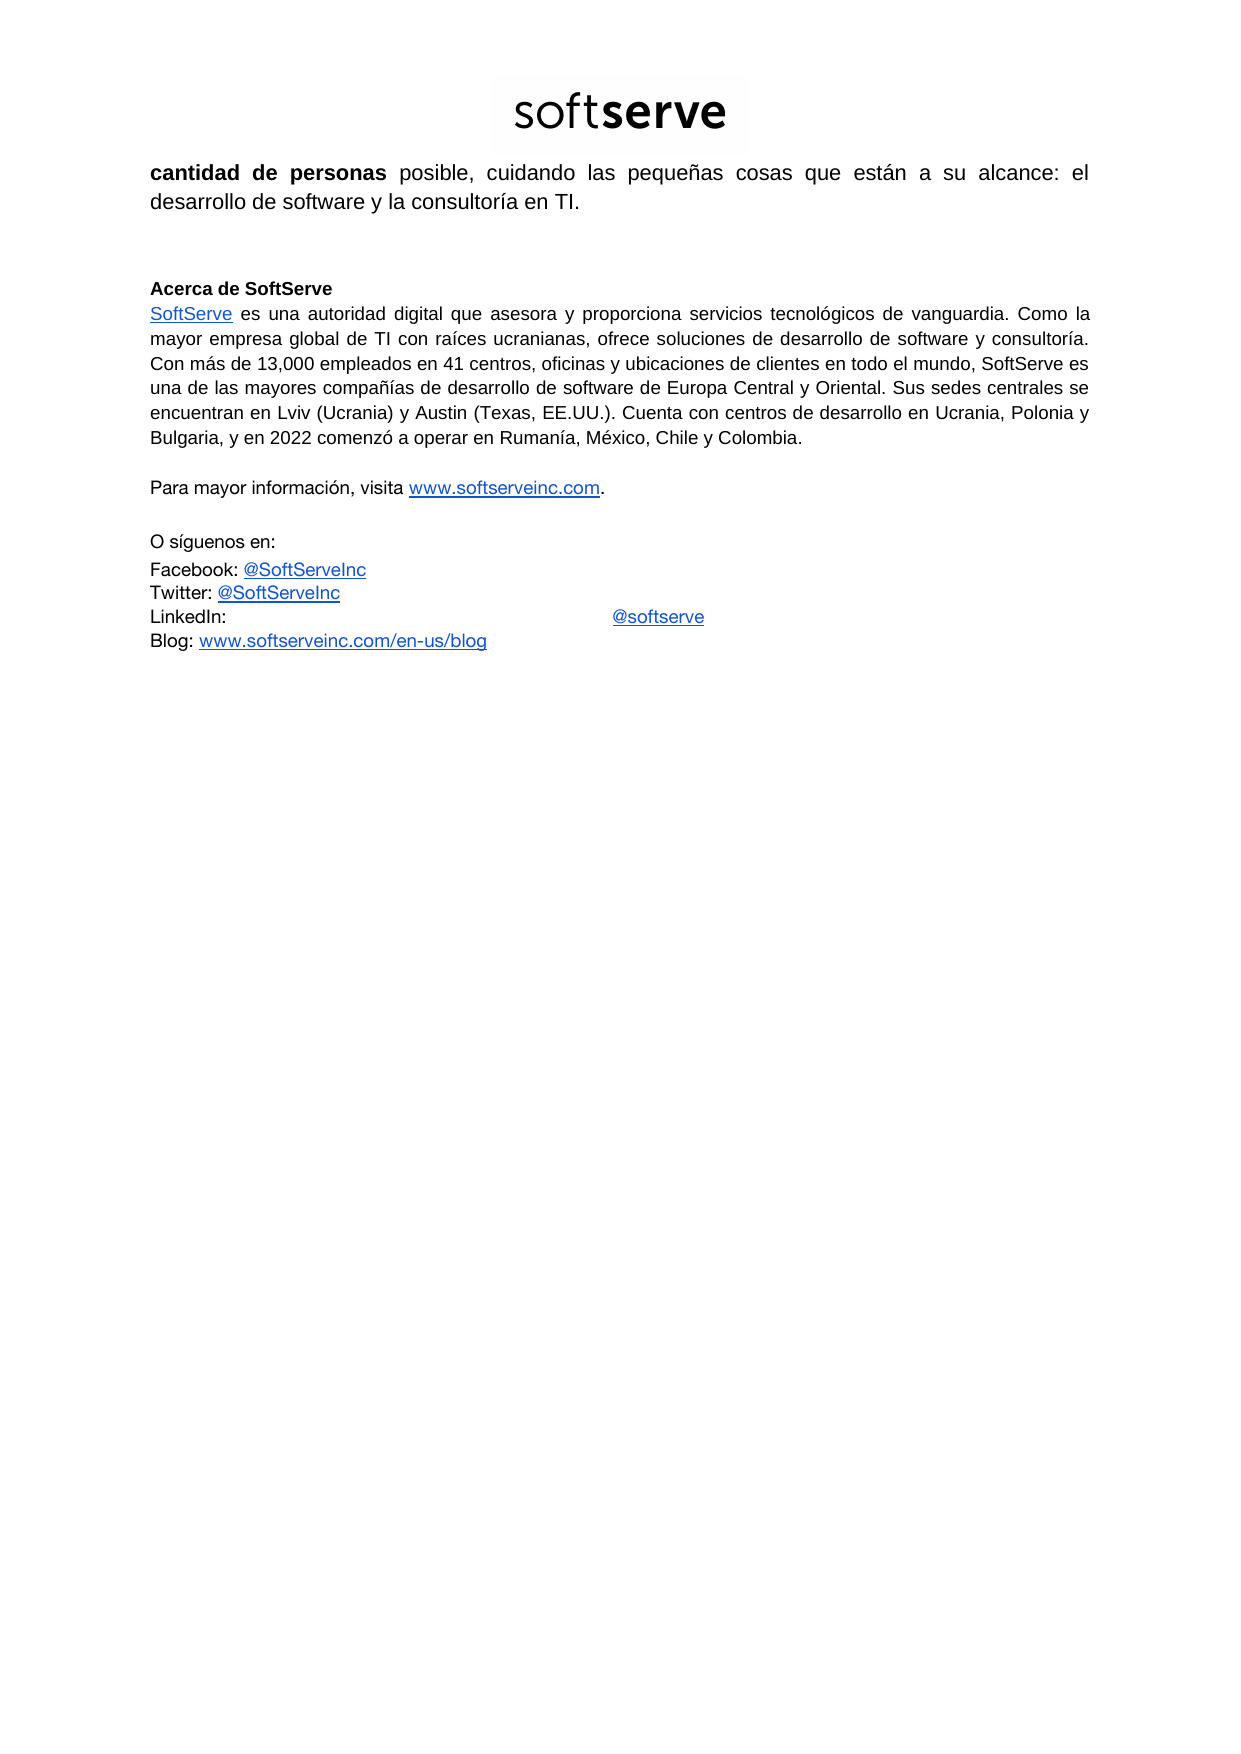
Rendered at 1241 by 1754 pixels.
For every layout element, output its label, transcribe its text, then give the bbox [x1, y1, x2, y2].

text Facebook: @SoftServeInc [150, 558, 1090, 581]
picture [490, 75, 750, 156]
text LinkedIn: @softserve Blog: www.softserveinc.com/en-us/blog [150, 605, 1090, 652]
text Para mayor información, visita www.softserveinc.com. [150, 476, 1090, 500]
text O síguenos en: [150, 531, 1090, 554]
text Twitter: @SoftServeInc [150, 581, 1090, 605]
text Acerca de SoftServe [150, 278, 1090, 299]
text SoftServe es una autoridad digital que asesora y proporciona servicios tecnológicos de vanguardia. Como la mayor empresa global de TI con raíces ucranianas, ofrece soluciones de desarrollo de software y consultoría. Con más de 13,000 empleados en 41 centros, oficinas y ubicaciones de clientes en todo el mundo, SoftServe es una de las mayores compañías de desarrollo de software de Europa Central y Oriental. Sus sedes centrales se encuentran en Lviv (Ucrania) y Austin (Texas, EE.UU.). Cuenta con centros de desarrollo en Ucrania, Polonia y Bulgaria, y en 2022 comenzó a operar en Rumanía, México, Chile y Colombia. [150, 303, 1090, 448]
